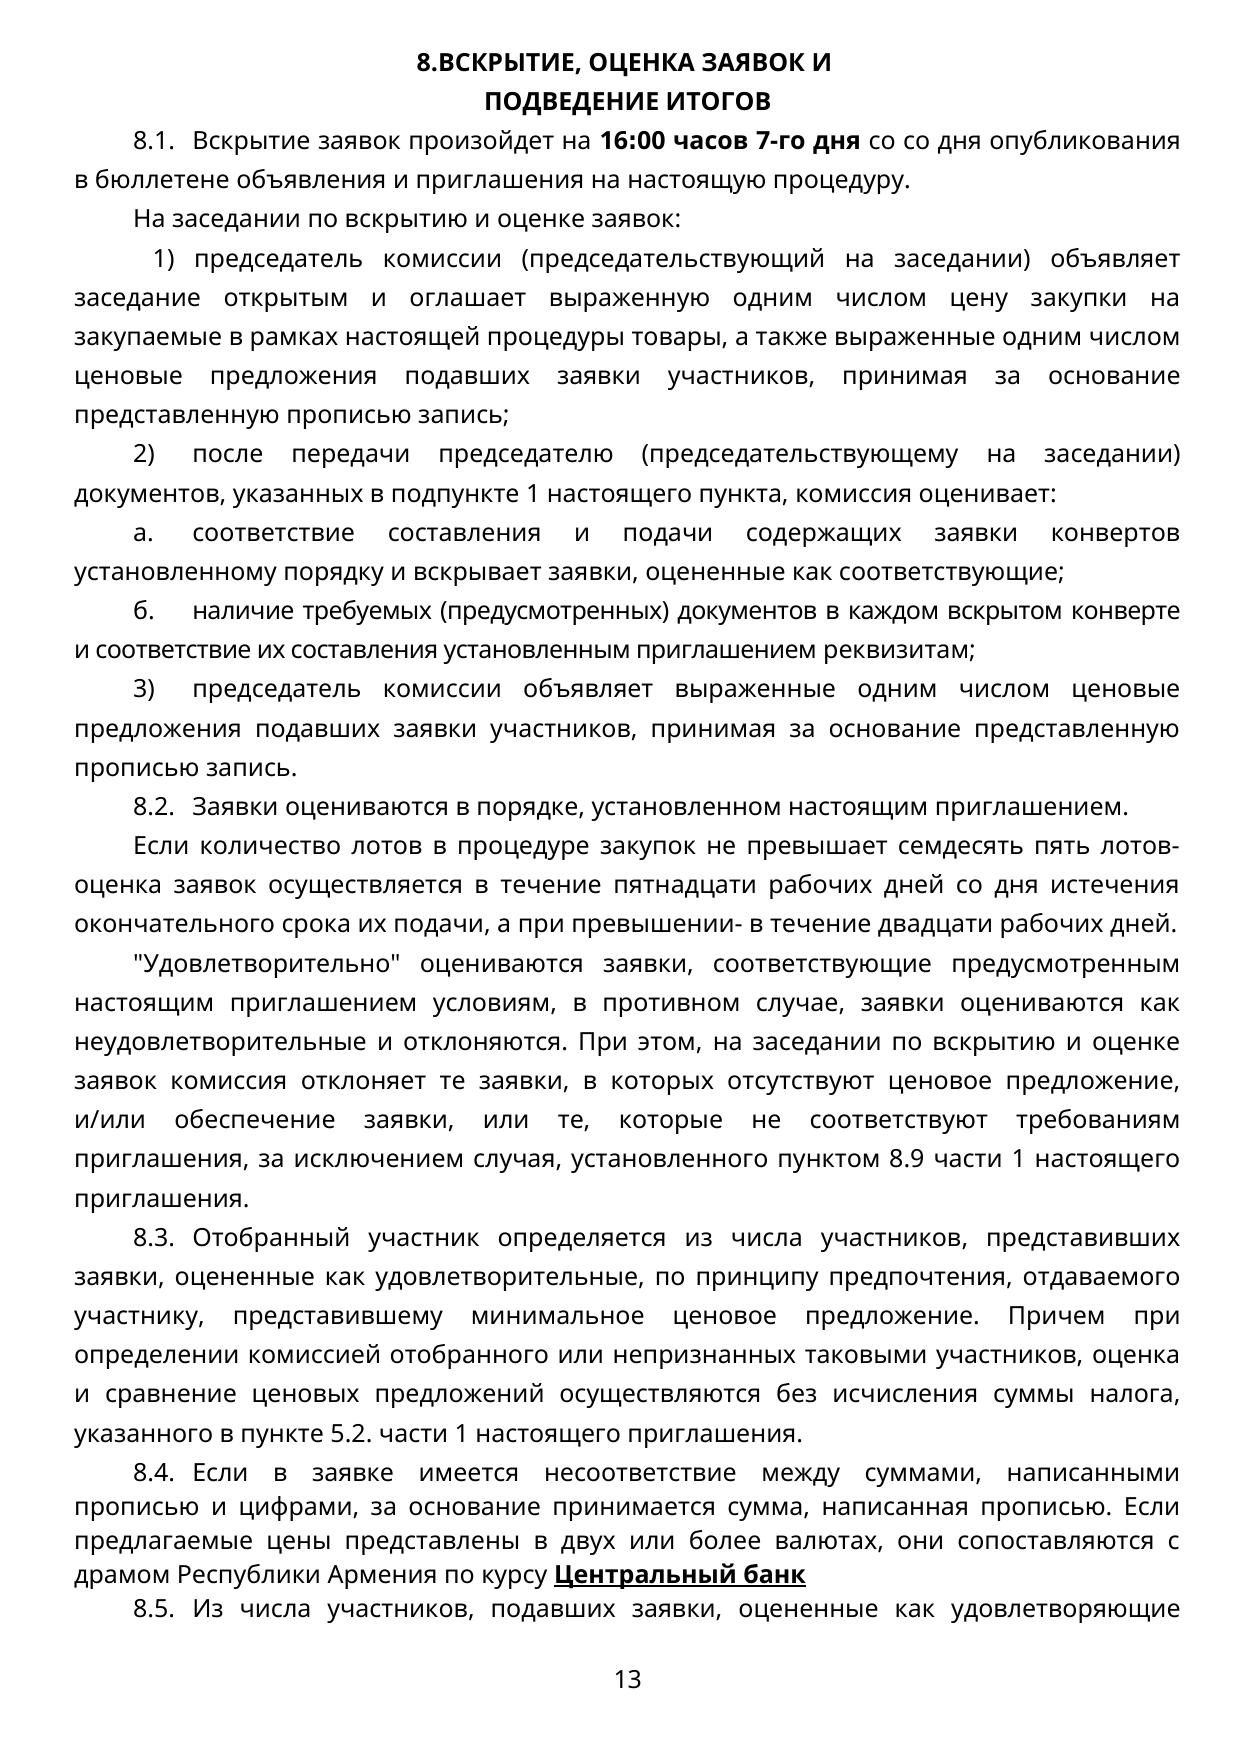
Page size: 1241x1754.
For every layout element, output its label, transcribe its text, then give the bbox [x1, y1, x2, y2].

text Если количество лотов в процедуре закупок не превышает семдесять пять лотов- оценка заявок осуществляется в течение пятнадцати рабочих дней со дня истечения окончательного срока их подачи, а при превышении- в течение двадцати рабочих дней. [74, 828, 1181, 940]
text 8.1. Вскрытие заявок произойдет на 16։00 часов 7-го дня со со дня опубликования в бюллетене объявления и приглашения на настоящую процедуру. [74, 123, 1181, 196]
text 2) после передачи председателю (председательствующему на заседании) документов, указанных в подпункте 1 настоящего пункта, комиссия оценивает: [74, 436, 1181, 509]
text а. соответствие составления и подачи содержащих заявки конвертов установленному порядку и вскрывает заявки, оцененные как соответствующие; [74, 514, 1181, 588]
text 3) председатель комиссии объявляет выраженные одним числом ценовые предложения подавших заявки участников, принимая за основание представленную прописью запись. [74, 671, 1181, 783]
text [74, 1591, 1181, 1625]
text 8.ВСКРЫТИЕ, ОЦЕНКА ЗАЯВОК И ПОДВЕДЕНИЕ ИТОГОВ [74, 44, 1181, 118]
text "Удовлетворительно" оцениваются заявки, соответствующие предусмотренным настоящим приглашением условиям, в противном случае, заявки оцениваются как неудовлетворительные и отклоняются. При этом, на заседании по вскрытию и оценке заявок комиссия отклоняет те заявки, в которых отсутствуют ценовое предложение, и/или обеспечение заявки, или те, которые не соответствуют требованиям приглашения, за исключением случая, установленного пунктом 8.9 части 1 настоящего приглашения. [74, 945, 1181, 1214]
text 8.2. Заявки оцениваются в порядке, установленном настоящим приглашением. [74, 788, 1181, 823]
text На заседании по вскрытию и оценке заявок: [74, 201, 1181, 235]
text 8.4. Если в заявке имеется несоответствие между суммами, написанными прописью и цифрами, за основание принимается сумма, написанная прописью. Если предлагаемые цены представлены в двух или более валютах, они сопоставляются с драмом Республики Армения по курсу Центральный банк [74, 1454, 1181, 1591]
text 1) председатель комиссии (председательствующий на заседании) объявляет заседание открытым и оглашает выраженную одним числом цену закупки на закупаемые в рамках настоящей процедуры товары, а также выраженные одним числом ценовые предложения подавших заявки участников, принимая за основание представленную прописью запись; [74, 240, 1181, 431]
text 8.3. Отобранный участник определяется из числа участников, представивших заявки, оцененные как удовлетворительные, по принципу предпочтения, отдаваемого участнику, представившему минимальное ценовое предложение. Причем при определении комиссией отобранного или непризнанных таковыми участников, оценка и сравнение ценовых предложений осуществляются без исчисления суммы налога, указанного в пункте 5.2. части 1 настоящего приглашения. [74, 1219, 1181, 1449]
text б. наличие требуемых (предусмотренных) документов в каждом вскрытом конверте и соответствие их составления установленным приглашением реквизитам; [74, 593, 1181, 666]
